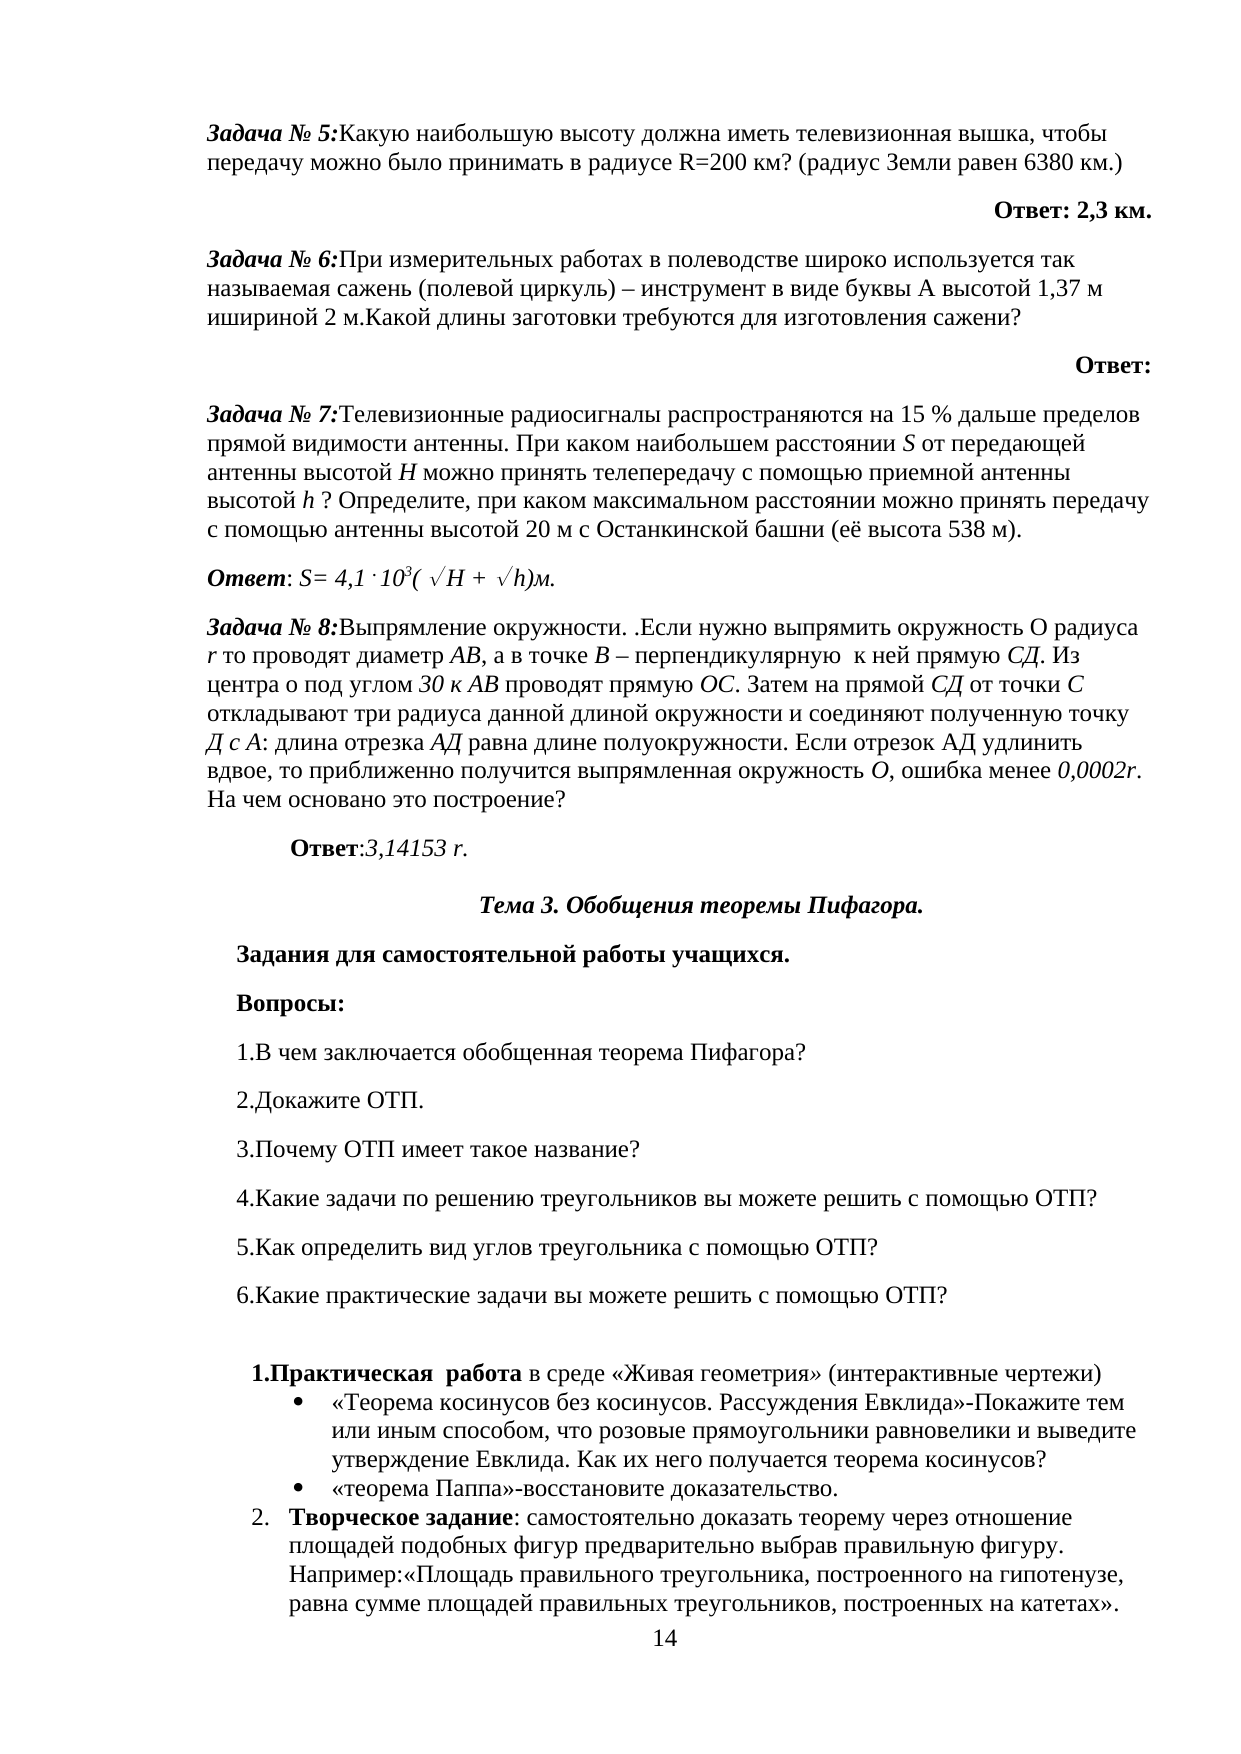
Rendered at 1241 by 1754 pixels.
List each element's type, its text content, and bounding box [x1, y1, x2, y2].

list Творческое задание: самостоятельно доказать теорему через отношение площадей подобных фигур предварительно выбрав правильную фигуру. Например:«Площадь правильного треугольника, построенного на гипотенузе, равна сумме площадей правильных треугольников, построенных на катетах». [251, 1502, 1152, 1617]
text Ответ: [207, 351, 1152, 379]
list «теорема Паппа»-восстановите доказательство. [294, 1473, 1152, 1502]
text Задача № 7:Телевизионные радиосигналы распространяются на 15 % дальше пределов прямой видимости антенны. При каком наибольшем расстоянии S от передающей антенны высотой H можно принять телепередачу с помощью приемной антенны высотой h ? Определите, при каком максимальном расстоянии можно принять передачу с помощью антенны высотой с Останкинской башни (её высота ). [207, 399, 1152, 543]
text Задания для самостоятельной работы учащихся. [177, 939, 1152, 968]
text 3.Почему ОТП имеет такое название? [177, 1134, 1152, 1163]
text Ответ: . [207, 196, 1152, 224]
text Задача № 6:При измерительных работах в полеводстве широко используется так называемая сажень (полевой циркуль) – инструмент в виде буквы А высотой ишириной .Какой длины заготовки требуются для изготовления сажени? [207, 244, 1152, 331]
list «Теорема косинусов без косинусов. Рассуждения Евклида»-Покажите тем или иным способом, что розовые прямоугольники равновелики и выведите утверждение Евклида. Как их него получается теорема косинусов? [294, 1387, 1152, 1473]
text Задача № 8:Выпрямление окружности. .Если нужно выпрямить окружность О радиуса r то проводят диаметр АВ, а в точке В – перпендикулярную к ней прямую СД. Из центра о под углом 30 к АВ проводят прямую ОС. Затем на прямой СД от точки С откладывают три радиуса данной длиной окружности и соединяют полученную точку Д с А: длина отрезка АД равна длине полуокружности. Если отрезок АД удлинить вдвое, то приближенно получится выпрямленная окружность О, ошибка менее 0,0002r. На чем основано это построение? [207, 612, 1152, 813]
text Вопросы: [177, 988, 1152, 1017]
text 4.Какие задачи по решению треугольников вы можете решить с помощью ОТП? [177, 1183, 1152, 1212]
text 2.Докажите ОТП. [177, 1086, 1152, 1114]
text Задача № 5:Какую наибольшую высоту должна иметь телевизионная вышка, чтобы передачу можно было принимать в радиусе R=200 км? (радиус Земли равен .) [207, 118, 1152, 176]
text 1.Практическая работа в среде «Живая геометрия» (интерактивные чертежи) [251, 1358, 1152, 1387]
text 6.Какие практические задачи вы можете решить с помощью ОТП? [177, 1281, 1152, 1309]
text Ответ: S= 4,1 . 103( H + h)м. [207, 563, 1152, 592]
text Ответ:3,14153 r. [290, 833, 1152, 862]
text Тема 3. Обобщения теоремы Пифагора. [177, 891, 1152, 919]
text 5.Как определить вид углов треугольника с помощью ОТП? [177, 1232, 1152, 1261]
text 1.В чем заключается обобщенная теорема Пифагора? [177, 1037, 1152, 1066]
